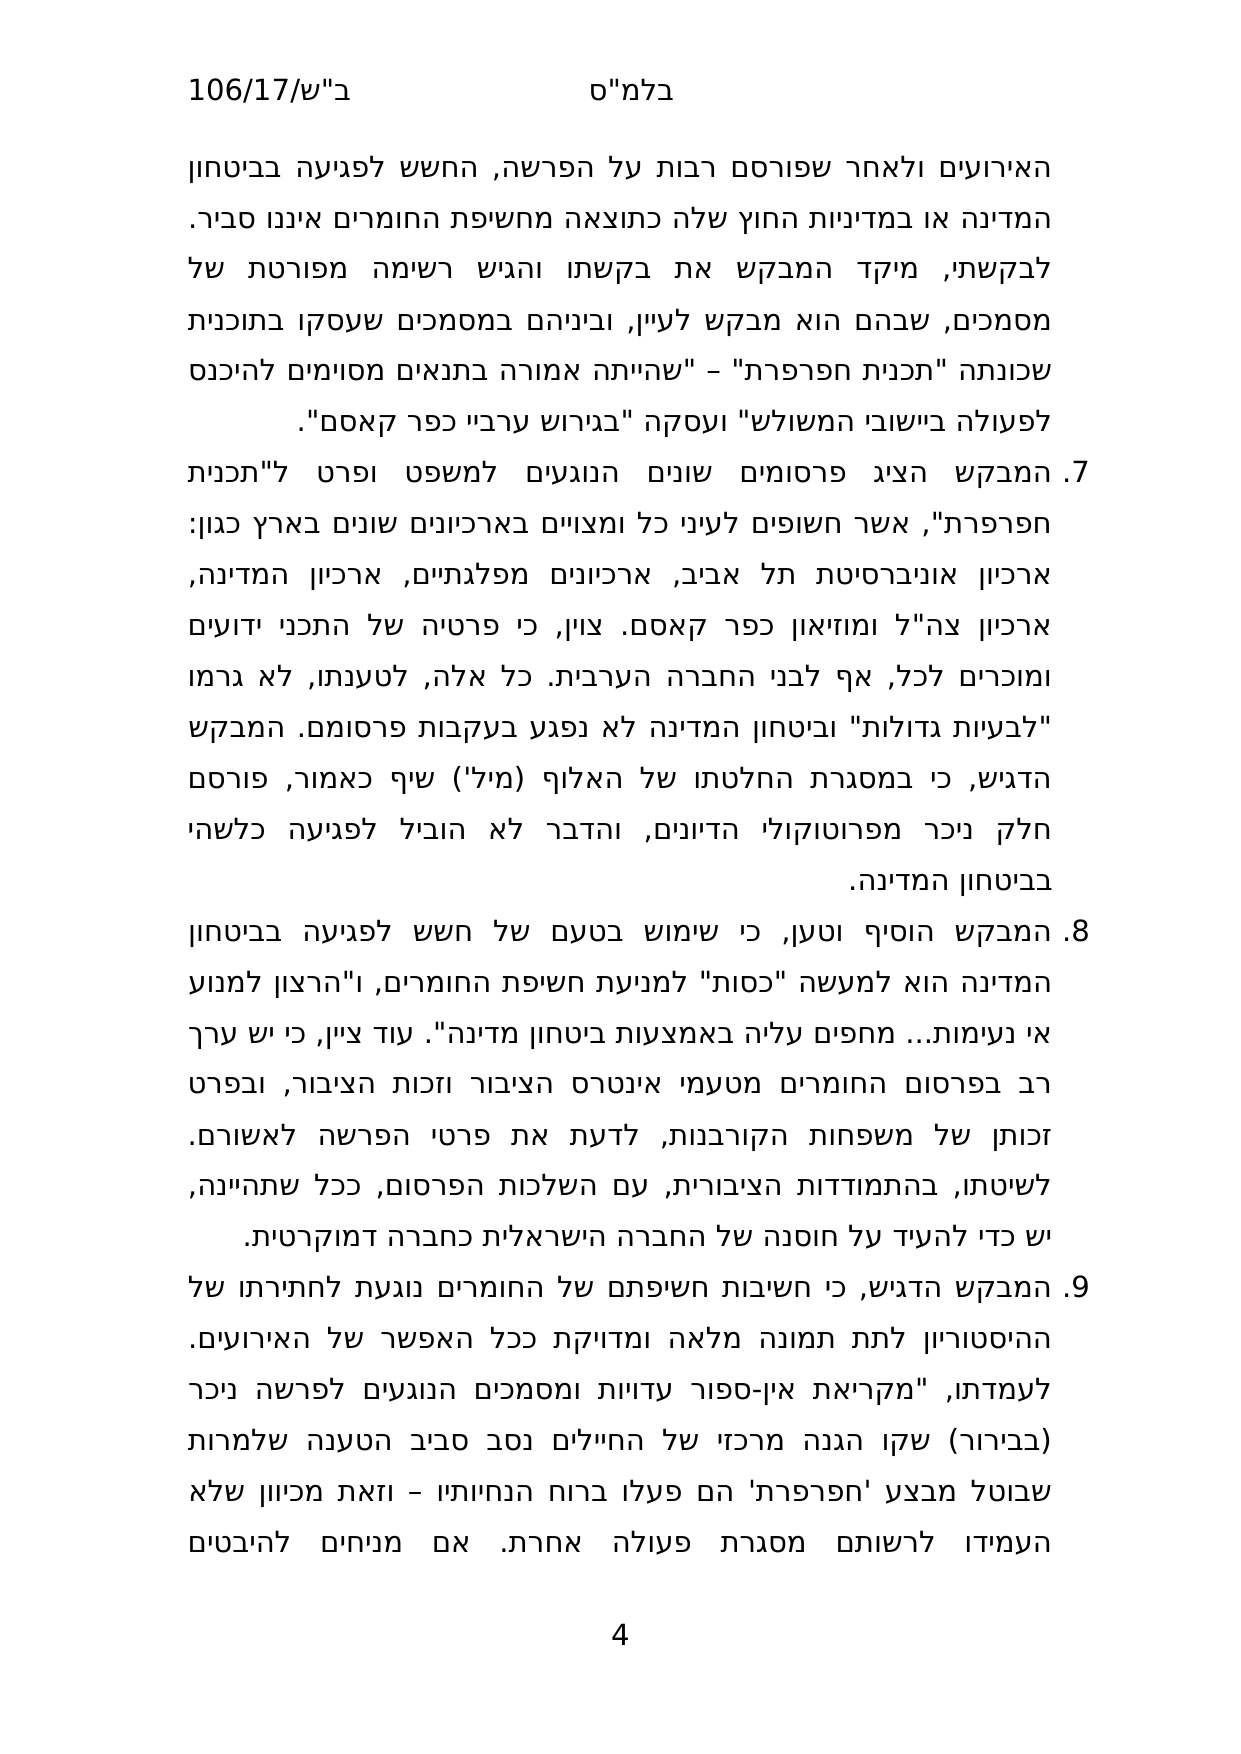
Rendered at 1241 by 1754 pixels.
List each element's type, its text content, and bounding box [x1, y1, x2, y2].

list המבקש הוסיף וטען, כי שימוש בטעם של חשש לפגיעה בביטחון המדינה הוא למעשה "כסות" למניעת חשיפת החומרים, ו"הרצון למנוע אי נעימות... מחפים עליה באמצעות ביטחון מדינה". עוד ציין, כי יש ערך רב בפרסום החומרים מטעמי אינטרס הציבור וזכות הציבור, ובפרט זכותן של משפחות הקורבנות, לדעת את פרטי הפרשה לאשורם. לשיטתו, בהתמודדות הציבורית, עם השלכות הפרסום, ככל שתהיינה, יש כדי להעיד על חוסנה של החברה הישראלית כחברה דמוקרטית. [187, 914, 1053, 1254]
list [187, 150, 1053, 439]
list המבקש הציג פרסומים שונים הנוגעים למשפט ופרט ל"תכנית חפרפרת", אשר חשופים לעיני כל ומצויים בארכיונים שונים בארץ כגון: ארכיון אוניברסיטת תל אביב, ארכיונים מפלגתיים, ארכיון המדינה, ארכיון צה"ל ומוזיאון כפר קאסם. צוין, כי פרטיה של התכני ידועים ומוכרים לכל, אף לבני החברה הערבית. כל אלה, לטענתו, לא גרמו "לבעיות גדולות" וביטחון המדינה לא נפגע בעקבות פרסומם. המבקש הדגיש, כי במסגרת החלטתו של האלוף (מיל') שיף כאמור, פורסם חלק ניכר מפרוטוקולי הדיונים, והדבר לא הוביל לפגיעה כלשהי בביטחון המדינה. [187, 456, 1053, 897]
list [187, 1271, 1053, 1559]
